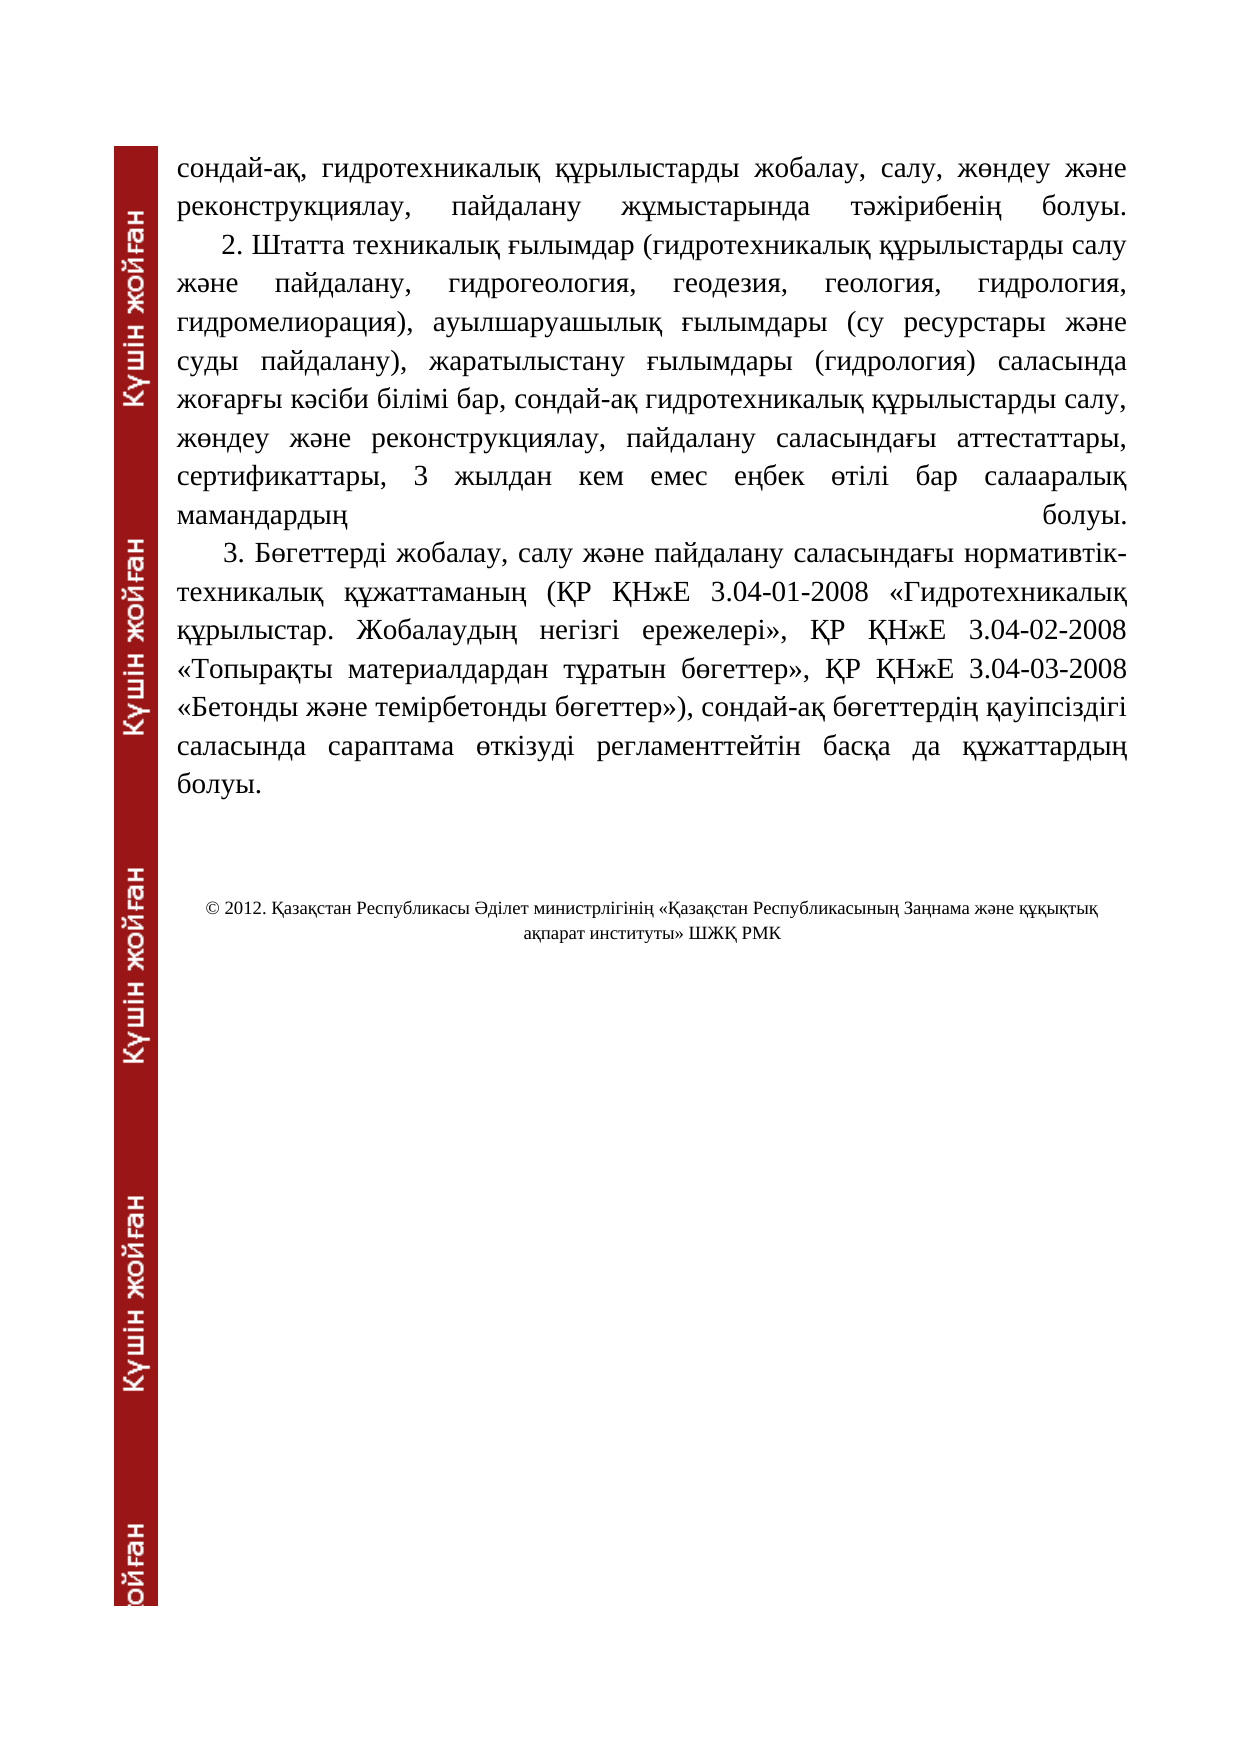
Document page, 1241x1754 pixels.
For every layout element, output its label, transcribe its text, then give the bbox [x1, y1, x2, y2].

text © 2012. Қазақстан Республикасы Әділет министрлігінің «Қазақстан Республикасының Заңнама және құқықтық ақпарат институты» ШЖҚ РМК [112, 897, 1128, 943]
picture [114, 800, 158, 897]
picture [114, 146, 158, 150]
picture [114, 943, 158, 1606]
